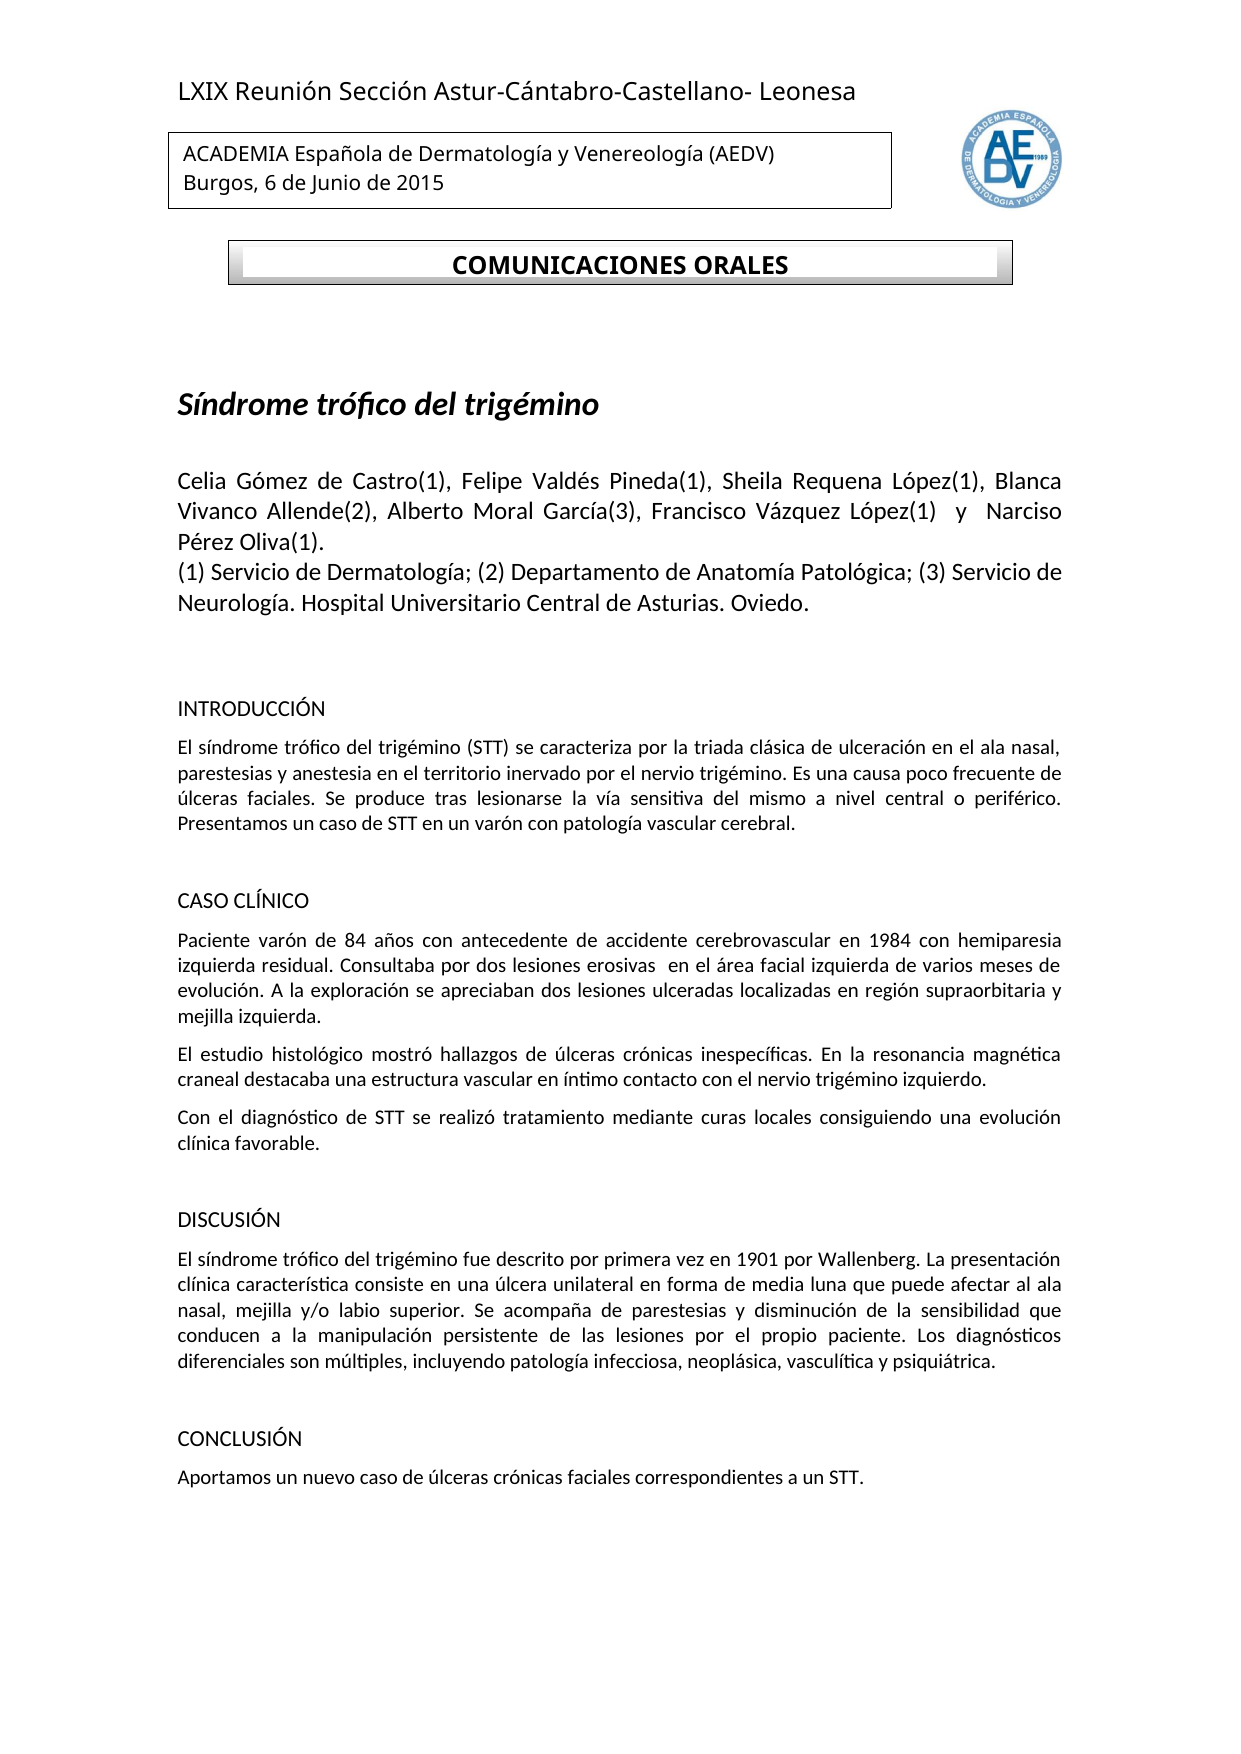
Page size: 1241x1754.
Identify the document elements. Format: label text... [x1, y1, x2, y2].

text CONCLUSIÓN [177, 1424, 1063, 1452]
text Paciente varón de 84 años con antecedente de accidente cerebrovascular en 1984 con hemiparesia izquierda residual. Consultaba por dos lesiones erosivas en el área facial izquierda de varios meses de evolución. A la exploración se apreciaban dos lesiones ulceradas localizadas en región supraorbitaria y mejilla izquierda. [177, 927, 1063, 1028]
text CASO CLÍNICO [177, 886, 1063, 914]
text DISCUSIÓN [177, 1206, 1063, 1234]
text Celia Gómez de Castro(1), Felipe Valdés Pineda(1), Sheila Requena López(1), Blanca Vivanco Allende(2), Alberto Moral García(3), Francisco Vázquez López(1) y Narciso Pérez Oliva(1). [177, 465, 1063, 556]
text El estudio histológico mostró hallazgos de úlceras crónicas inespecíficas. En la resonancia magnética craneal destacaba una estructura vascular en íntimo contacto con el nervio trigémino izquierdo. [177, 1041, 1063, 1092]
text El síndrome trófico del trigémino (STT) se caracteriza por la triada clásica de ulceración en el ala nasal, parestesias y anestesia en el territorio inervado por el nervio trigémino. Es una causa poco frecuente de úlceras faciales. Se produce tras lesionarse la vía sensitiva del mismo a nivel central o periférico. Presentamos un caso de STT en un varón con patología vascular cerebral. [177, 734, 1063, 836]
text Síndrome trófico del trigémino [177, 383, 1063, 424]
text El síndrome trófico del trigémino fue descrito por primera vez en 1901 por Wallenberg. La presentación clínica característica consiste en una úlcera unilateral en forma de media luna que puede afectar al ala nasal, mejilla y/o labio superior. Se acompaña de parestesias y disminución de la sensibilidad que conducen a la manipulación persistente de las lesiones por el propio paciente. Los diagnósticos diferenciales son múltiples, incluyendo patología infecciosa, neoplásica, vasculítica y psiquiátrica. [177, 1246, 1063, 1373]
text Con el diagnóstico de STT se realizó tratamiento mediante curas locales consiguiendo una evolución clínica favorable. [177, 1104, 1063, 1155]
picture [960, 107, 1063, 211]
text (1) Servicio de Dermatología; (2) Departamento de Anatomía Patológica; (3) Servicio de Neurología. Hospital Universitario Central de Asturias. Oviedo. [177, 556, 1063, 617]
text Aportamos un nuevo caso de úlceras crónicas faciales correspondientes a un STT. [177, 1464, 1063, 1489]
text INTRODUCCIÓN [177, 694, 1063, 722]
